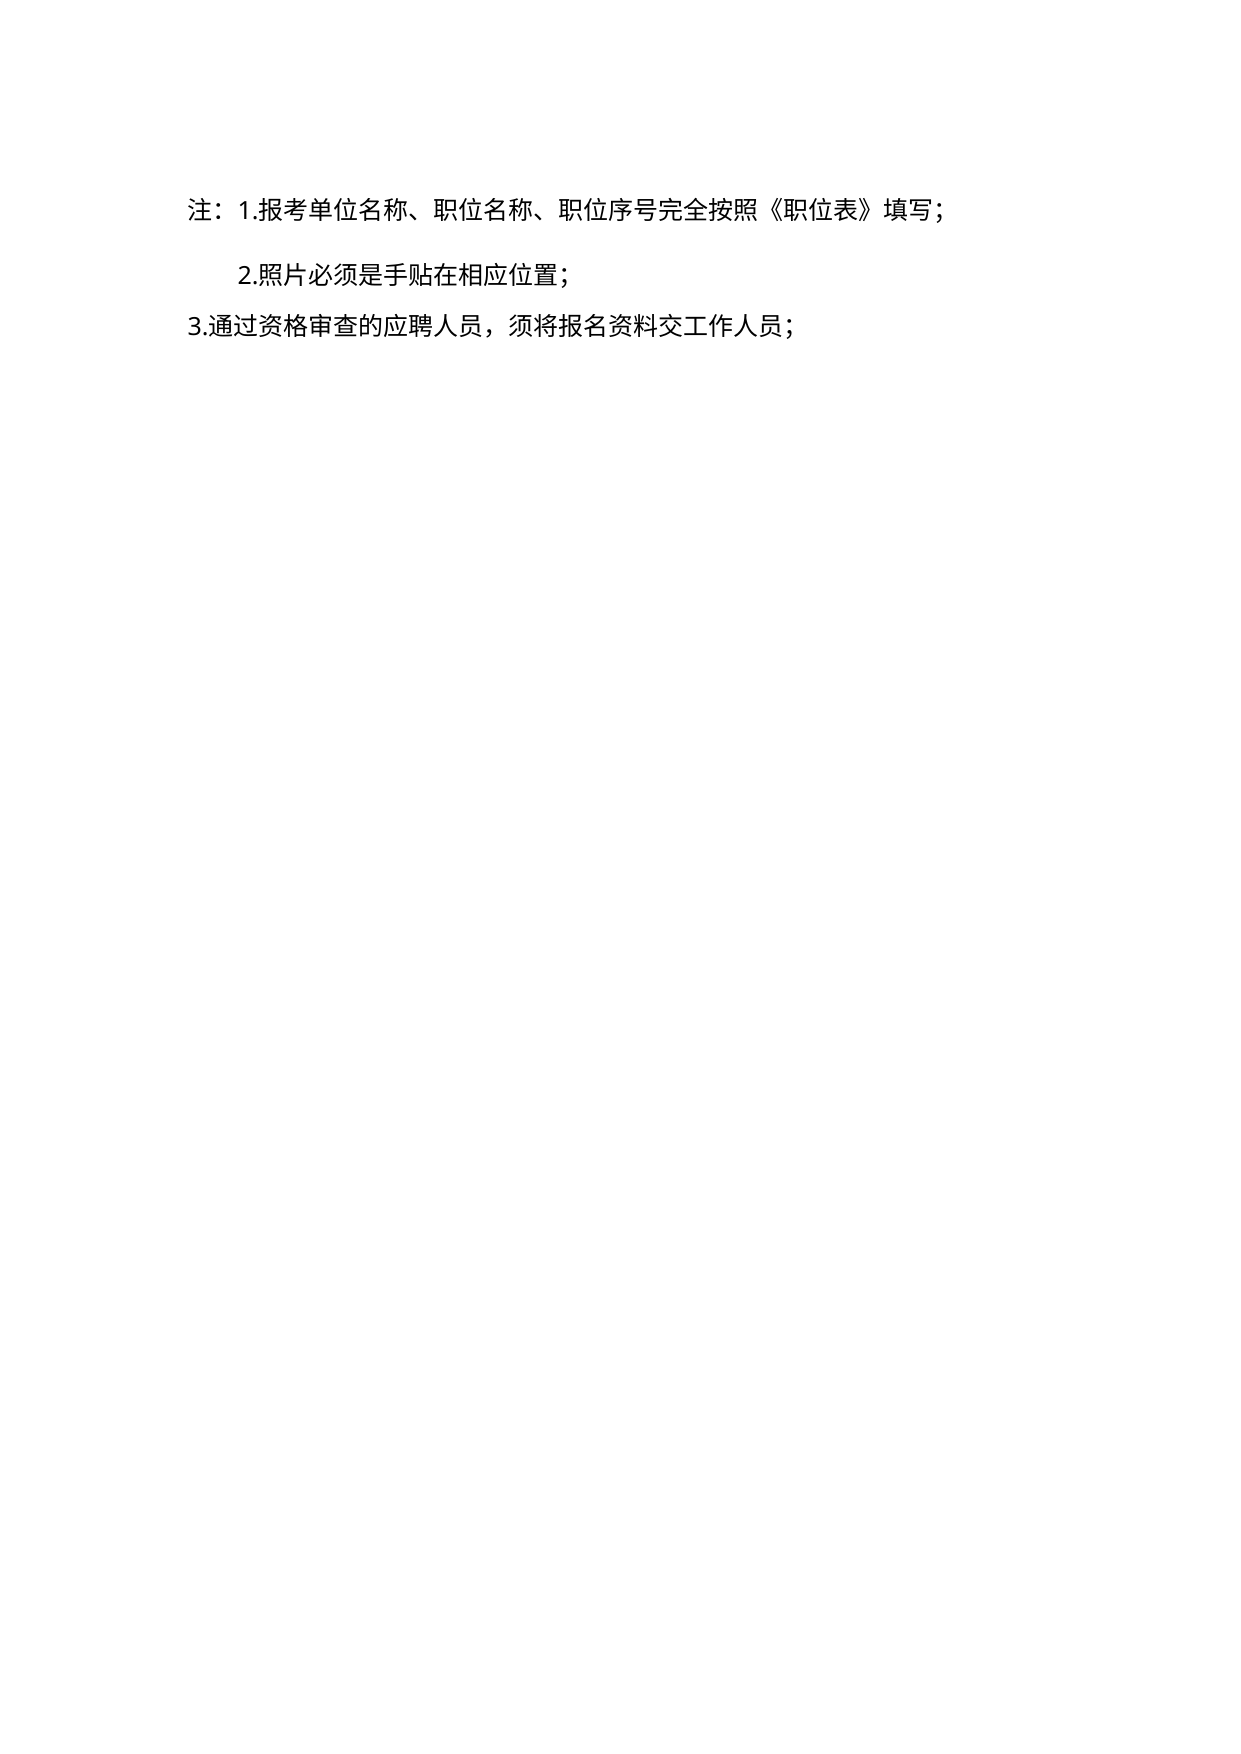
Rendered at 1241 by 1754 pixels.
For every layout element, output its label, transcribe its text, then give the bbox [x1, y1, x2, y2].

text 注：1.报考单位名称、职位名称、职位序号完全按照《职位表》填写； [187, 162, 1053, 227]
text 2.照片必须是手贴在相应位置； [187, 227, 1053, 292]
text 3.通过资格审查的应聘人员，须将报名资料交工作人员； [187, 292, 1053, 357]
